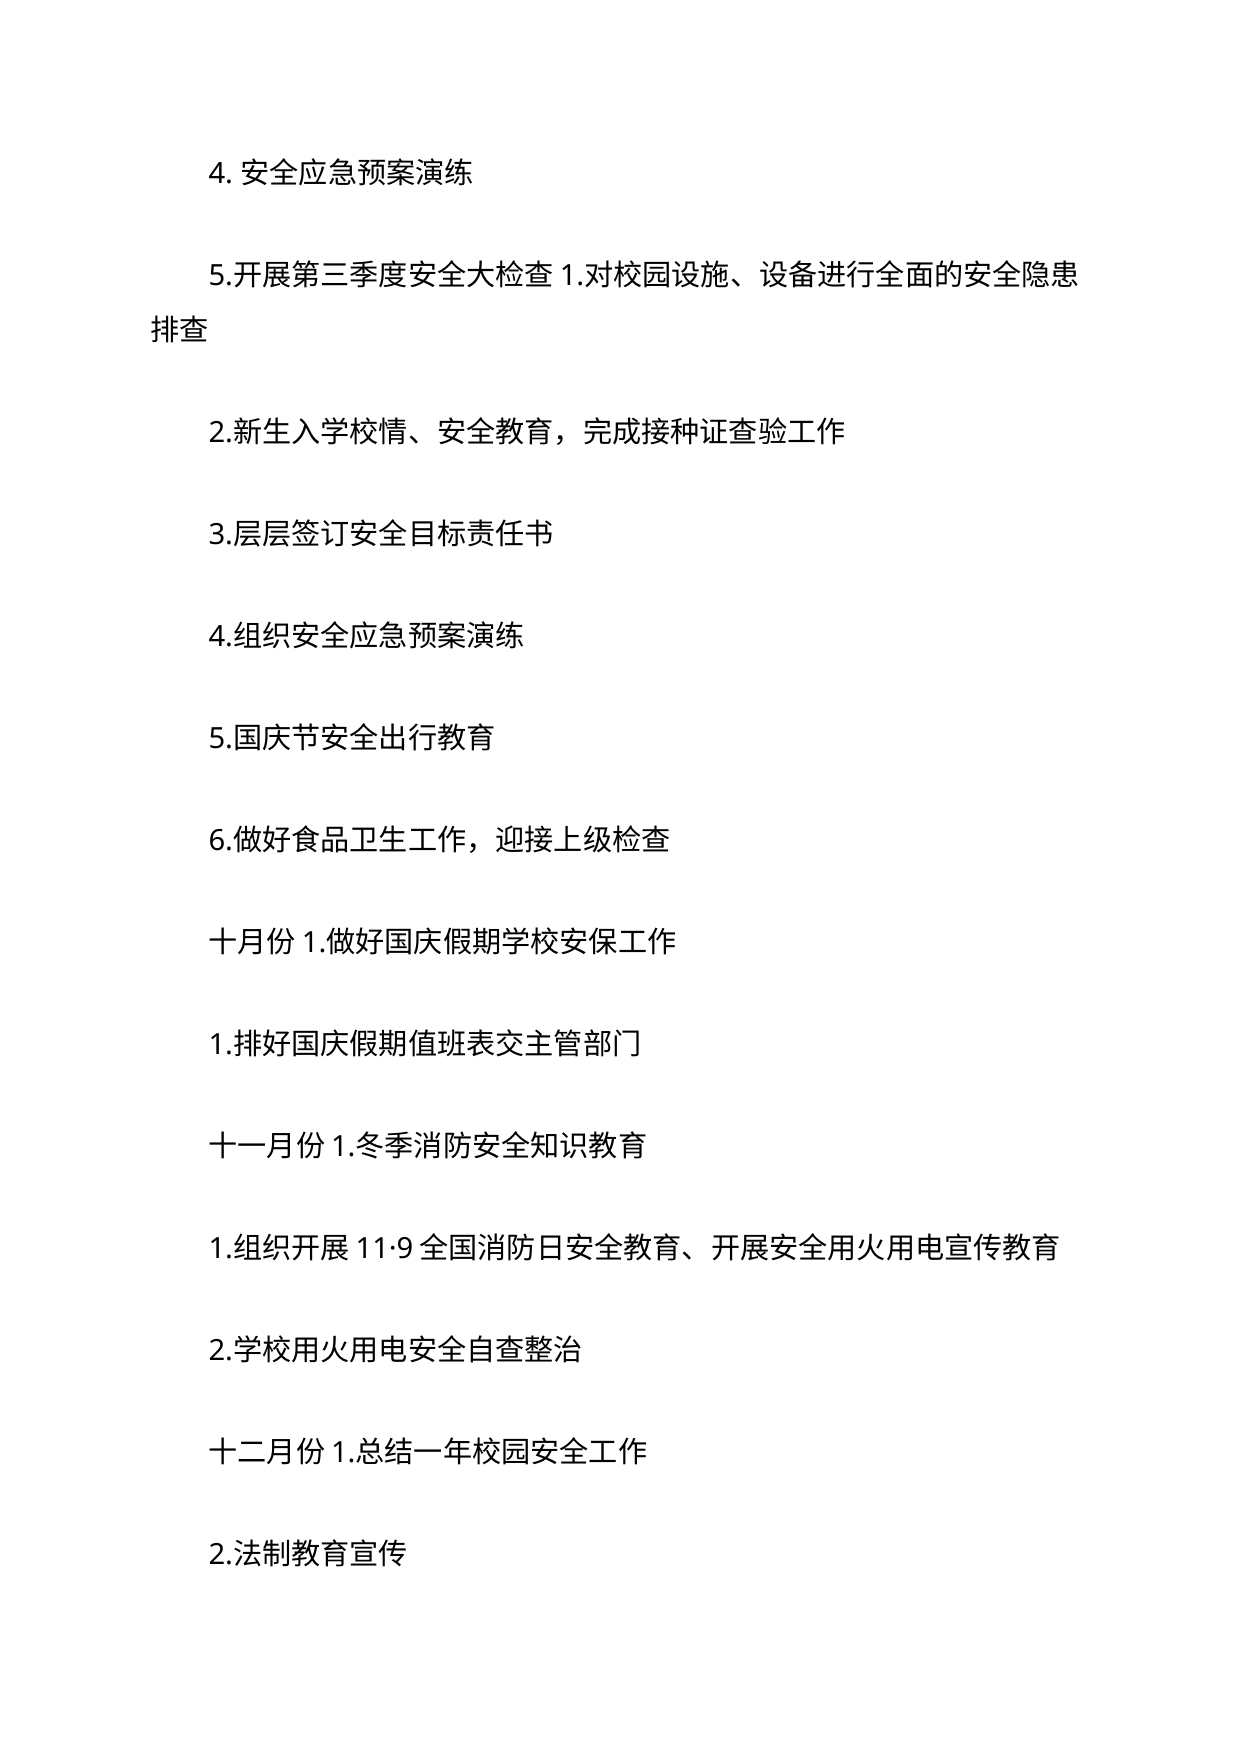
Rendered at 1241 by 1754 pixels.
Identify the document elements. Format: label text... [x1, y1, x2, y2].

text 5.开展第三季度安全大检查1.对校园设施、设备进行全面的安全隐患排查 [150, 252, 1090, 349]
text 1.组织开展11·9全国消防日安全教育、开展安全用火用电宣传教育 [150, 1224, 1090, 1267]
text 2.学校用火用电安全自查整治 [150, 1327, 1090, 1369]
text 6.做好食品卫生工作，迎接上级检查 [150, 817, 1090, 859]
text 4.组织安全应急预案演练 [150, 613, 1090, 655]
text 十二月份1.总结一年校园安全工作 [150, 1428, 1090, 1471]
text 3.层层签订安全目标责任书 [150, 511, 1090, 553]
text 4. 安全应急预案演练 [150, 150, 1090, 192]
text 1.排好国庆假期值班表交主管部门 [150, 1021, 1090, 1063]
text 十一月份1.冬季消防安全知识教育 [150, 1123, 1090, 1165]
text 2.新生入学校情、安全教育，完成接种证查验工作 [150, 409, 1090, 451]
text 十月份1.做好国庆假期学校安保工作 [150, 919, 1090, 961]
text 2.法制教育宣传 [150, 1531, 1090, 1573]
text 5.国庆节安全出行教育 [150, 715, 1090, 757]
